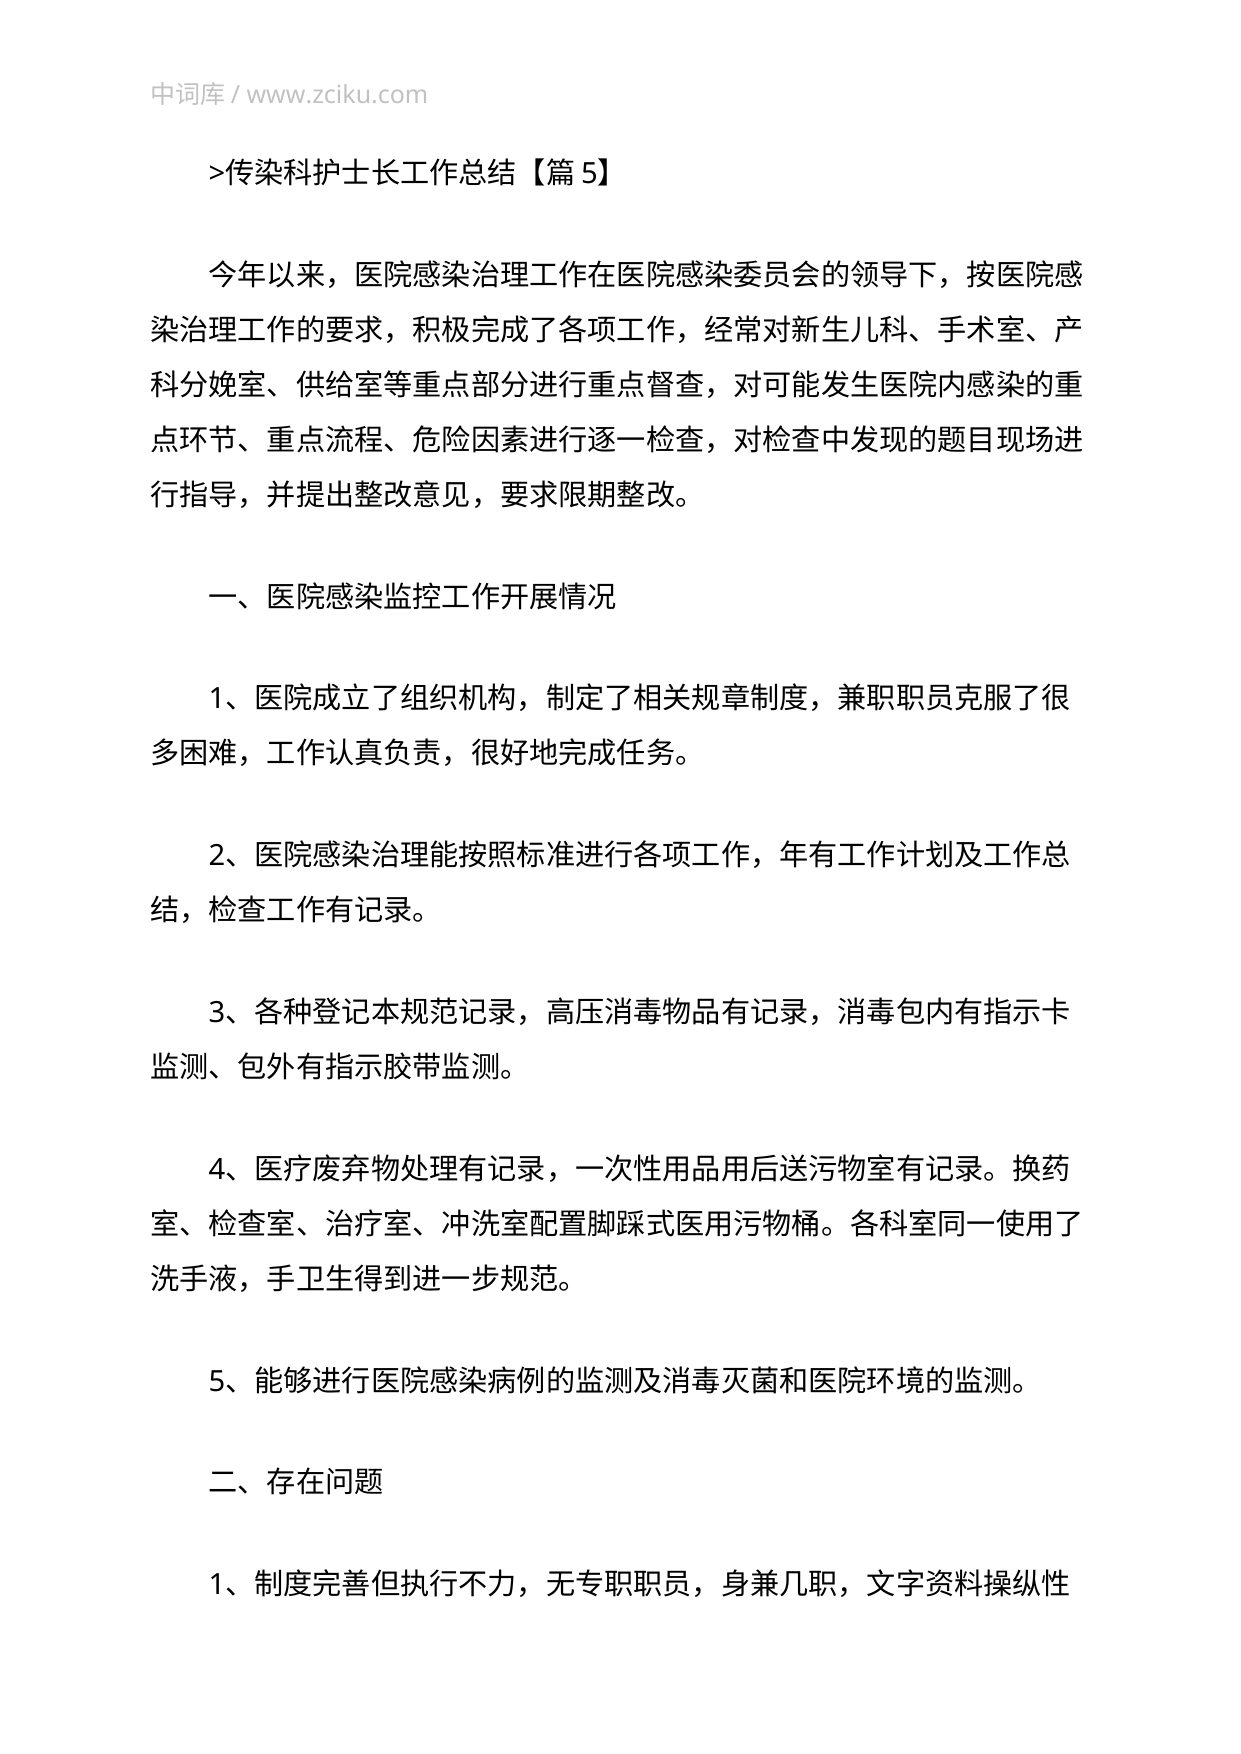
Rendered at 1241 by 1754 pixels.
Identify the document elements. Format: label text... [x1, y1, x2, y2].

text 5、能够进行医院感染病例的监测及消毒灭菌和医院环境的监测。 [150, 1357, 1090, 1399]
text 1、医院成立了组织机构，制定了相关规章制度，兼职职员克服了很多困难，工作认真负责，很好地完成任务。 [150, 675, 1090, 772]
text 二、存在问题 [150, 1459, 1090, 1501]
text 一、医院感染监控工作开展情况 [150, 573, 1090, 616]
text 2、医院感染治理能按照标准进行各项工作，年有工作计划及工作总结，检查工作有记录。 [150, 832, 1090, 929]
text 今年以来，医院感染治理工作在医院感染委员会的领导下，按医院感染治理工作的要求，积极完成了各项工作，经常对新生儿科、手术室、产科分娩室、供给室等重点部分进行重点督查，对可能发生医院内感染的重点环节、重点流程、危险因素进行逐一检查，对检查中发现的题目现场进行指导，并提出整改意见，要求限期整改。 [150, 252, 1090, 514]
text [150, 1561, 1090, 1603]
text >传染科护士长工作总结【篇5】 [150, 150, 1090, 192]
text 3、各种登记本规范记录，高压消毒物品有记录，消毒包内有指示卡监测、包外有指示胶带监测。 [150, 989, 1090, 1086]
text 4、医疗废弃物处理有记录，一次性用品用后送污物室有记录。换药室、检查室、治疗室、冲洗室配置脚踩式医用污物桶。各科室同一使用了洗手液，手卫生得到进一步规范。 [150, 1145, 1090, 1298]
